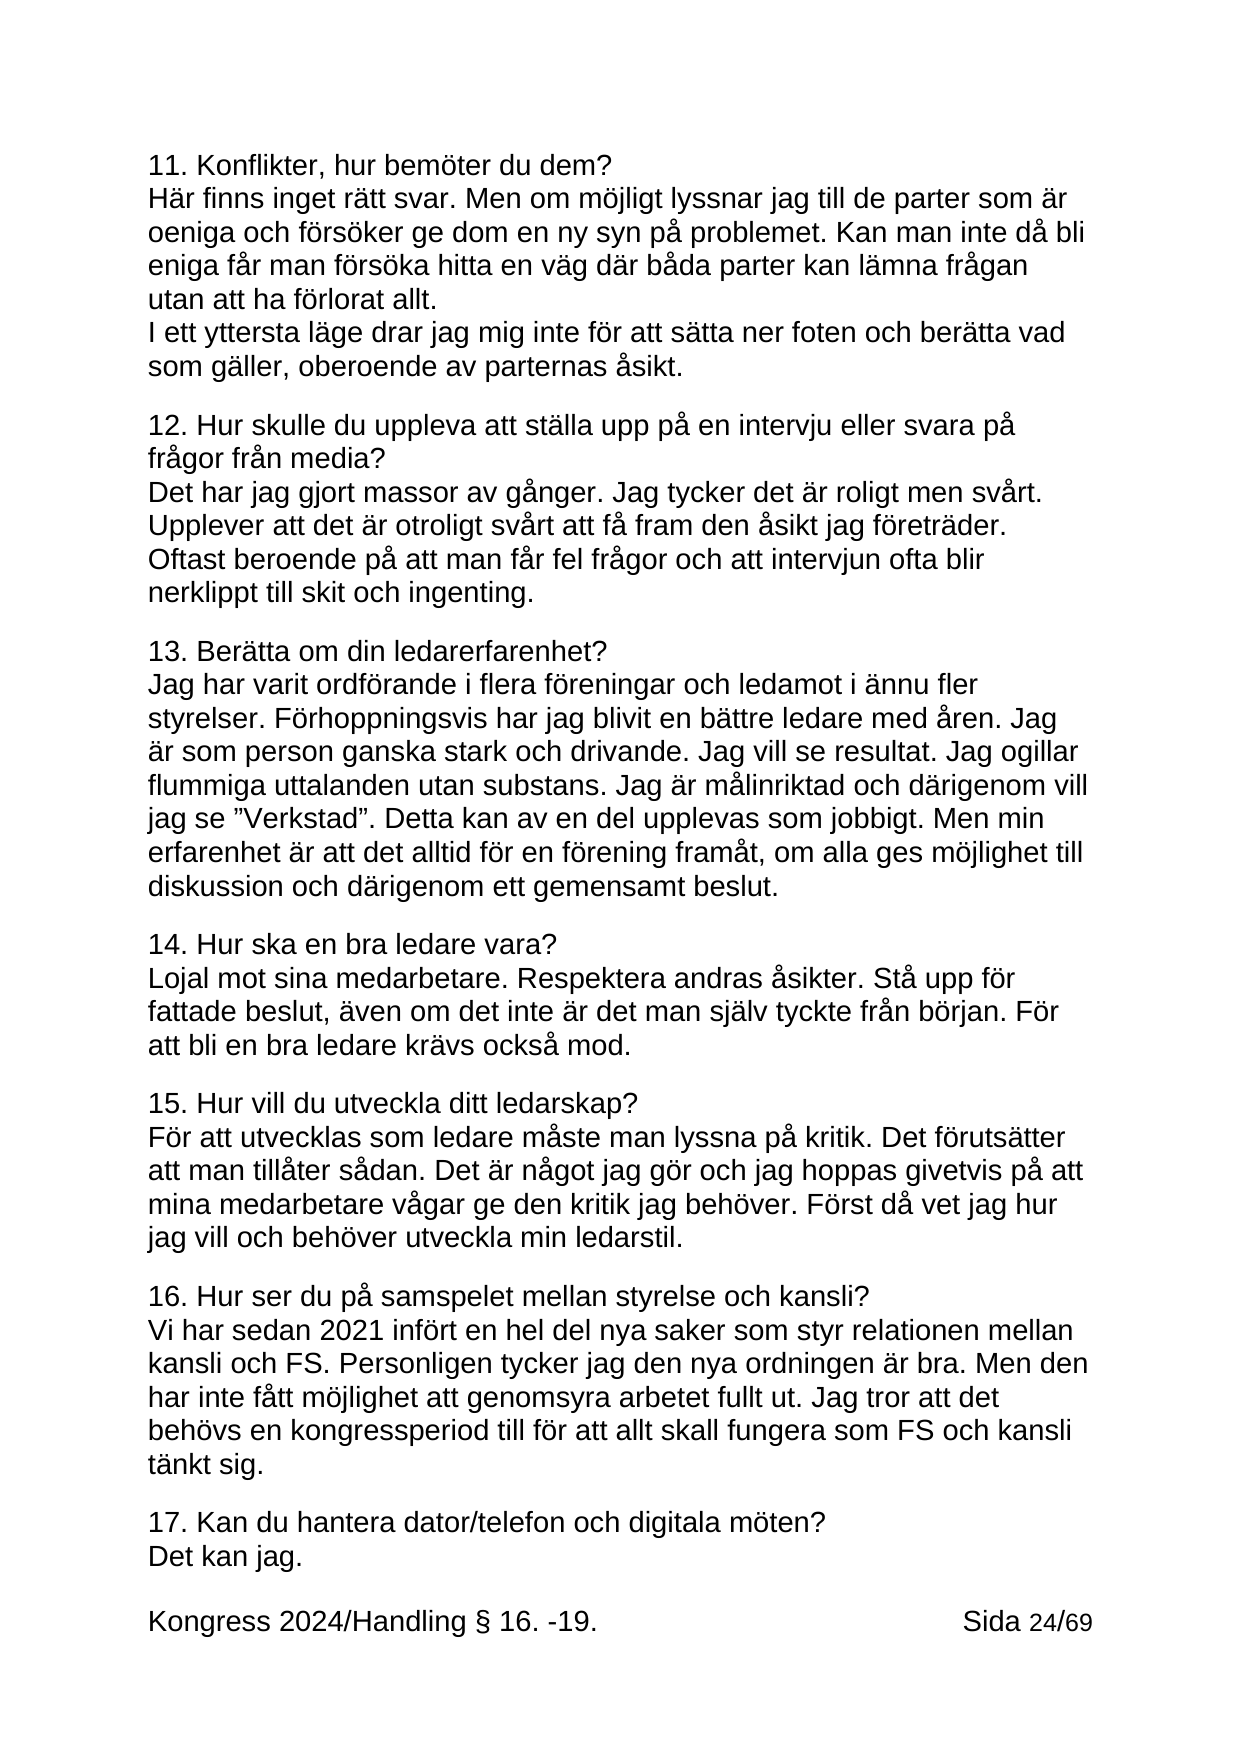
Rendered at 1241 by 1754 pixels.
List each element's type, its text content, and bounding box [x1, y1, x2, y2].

text För att utvecklas som ledare måste man lyssna på kritik. Det förutsätter att man tillåter sådan. Det är något jag gör och jag hoppas givetvis på att mina medarbetare vågar ge den kritik jag behöver. Först då vet jag hur jag vill och behöver utveckla min ledarstil. [148, 1120, 1092, 1254]
text 11. Konflikter, hur bemöter du dem? [148, 148, 1092, 181]
text 13. Berätta om din ledarerfarenhet? [148, 634, 1092, 667]
text 12. Hur skulle du uppleva att ställa upp på en intervju eller svara på frågor från media? [148, 407, 1092, 474]
text I ett yttersta läge drar jag mig inte för att sätta ner foten och berätta vad som gäller, oberoende av parternas åsikt. [148, 315, 1092, 382]
text Vi har sedan 2021 infört en hel del nya saker som styr relationen mellan kansli och FS. Personligen tycker jag den nya ordningen är bra. Men den har inte fått möjlighet att genomsyra arbetet fullt ut. Jag tror att det behövs en kongressperiod till för att allt skall fungera som FS och kansli tänkt sig. [148, 1312, 1092, 1480]
text 16. Hur ser du på samspelet mellan styrelse och kansli? [148, 1279, 1092, 1312]
text Det har jag gjort massor av gånger. Jag tycker det är roligt men svårt. Upplever att det är otroligt svårt att få fram den åsikt jag företräder. Oftast beroende på att man får fel frågor och att intervjun ofta blir nerklippt till skit och ingenting. [148, 474, 1092, 609]
text Här finns inget rätt svar. Men om möjligt lyssnar jag till de parter som är oeniga och försöker ge dom en ny syn på problemet. Kan man inte då bli eniga får man försöka hitta en väg där båda parter kan lämna frågan utan att ha förlorat allt. [148, 181, 1092, 315]
text 14. Hur ska en bra ledare vara? [148, 927, 1092, 961]
text 17. Kan du hantera dator/telefon och digitala möten? [148, 1505, 1092, 1539]
text Lojal mot sina medarbetare. Respektera andras åsikter. Stå upp för fattade beslut, även om det inte är det man själv tyckte från början. För att bli en bra ledare krävs också mod. [148, 961, 1092, 1061]
text Jag har varit ordförande i flera föreningar och ledamot i ännu fler styrelser. Förhoppningsvis har jag blivit en bättre ledare med åren. Jag är som person ganska stark och drivande. Jag vill se resultat. Jag ogillar flummiga uttalanden utan substans. Jag är målinriktad och därigenom vill jag se ”Verkstad”. Detta kan av en del upplevas som jobbigt. Men min erfarenhet är att det alltid för en förening framåt, om alla ges möjlighet till diskussion och därigenom ett gemensamt beslut. [148, 667, 1092, 902]
text Det kan jag. [148, 1539, 1092, 1572]
text 15. Hur vill du utveckla ditt ledarskap? [148, 1086, 1092, 1120]
